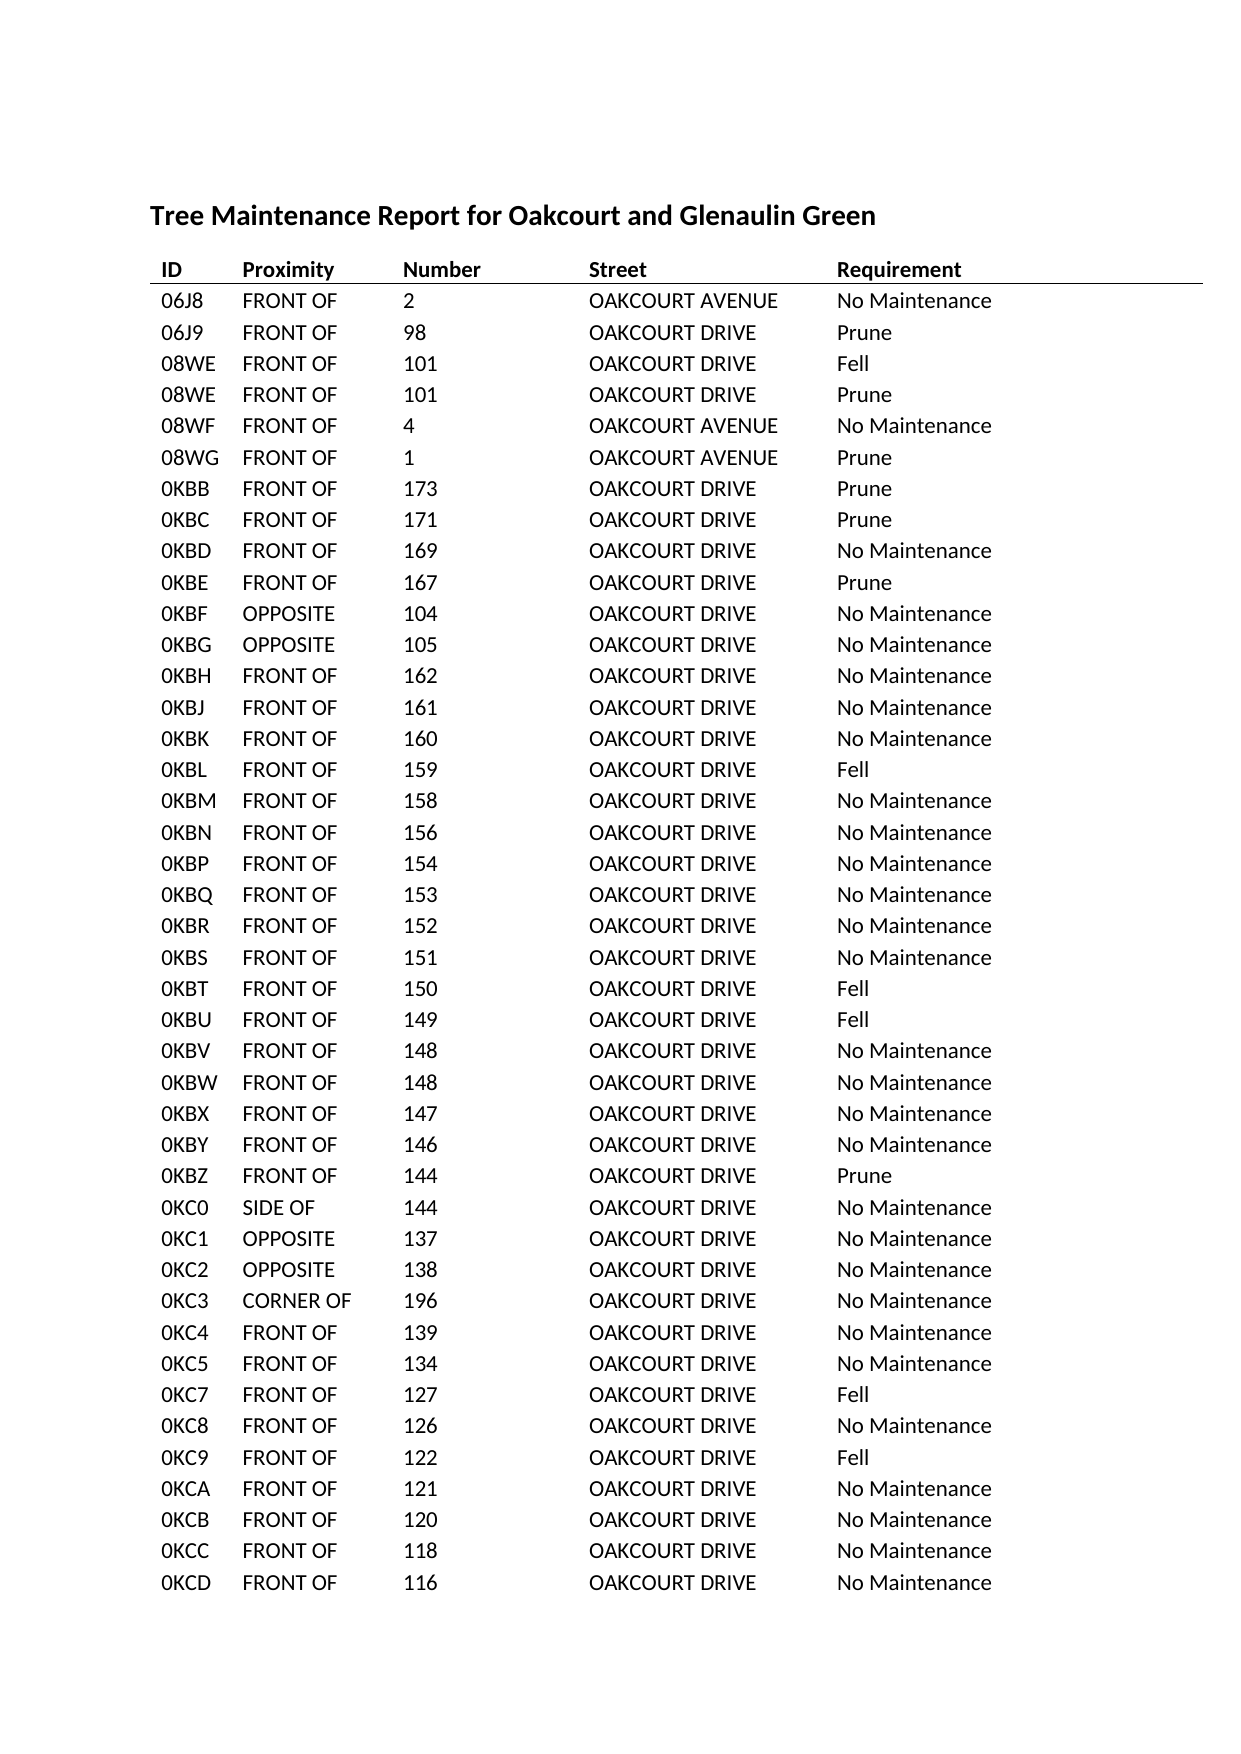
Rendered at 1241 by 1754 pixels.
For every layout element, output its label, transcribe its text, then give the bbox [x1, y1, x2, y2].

table_cell 161 [392, 690, 578, 721]
table_cell 154 [392, 846, 578, 877]
table_cell 0KBE [150, 565, 231, 596]
table_cell Fell [826, 1002, 1203, 1033]
table_cell 121 [392, 1471, 578, 1502]
table_cell CORNER OF [231, 1283, 392, 1314]
table_cell 159 [392, 752, 578, 783]
table_cell FRONT OF [231, 284, 392, 314]
table_cell Fell [826, 346, 1203, 377]
table_cell OAKCOURT DRIVE [578, 1440, 826, 1471]
table_cell 0KBT [150, 971, 231, 1002]
table_cell 0KBQ [150, 877, 231, 908]
table_cell OAKCOURT DRIVE [578, 1502, 826, 1533]
table_cell 0KBB [150, 471, 231, 502]
table_header Proximity [231, 252, 392, 283]
table_cell FRONT OF [231, 1033, 392, 1064]
table_cell 0KBP [150, 846, 231, 877]
table_cell OAKCOURT DRIVE [578, 1252, 826, 1283]
table_cell No Maintenance [826, 1408, 1203, 1439]
table_cell FRONT OF [231, 1440, 392, 1471]
table_cell OAKCOURT DRIVE [578, 1408, 826, 1439]
table_cell 08WF [150, 408, 231, 439]
table_cell 0KBS [150, 940, 231, 971]
table_cell OAKCOURT DRIVE [578, 502, 826, 533]
table_cell OAKCOURT DRIVE [578, 1221, 826, 1252]
table_cell SIDE OF [231, 1190, 392, 1221]
table_cell OAKCOURT DRIVE [578, 627, 826, 658]
text Tree Maintenance Report for Oakcourt and Glenaulin Green [150, 197, 1090, 232]
table_cell No Maintenance [826, 596, 1203, 627]
table_cell No Maintenance [826, 1096, 1203, 1127]
table_cell 08WG [150, 440, 231, 471]
table_cell 148 [392, 1065, 578, 1096]
table_cell 98 [392, 315, 578, 346]
table_cell 0KC5 [150, 1346, 231, 1377]
table_cell OAKCOURT DRIVE [578, 846, 826, 877]
table_cell 0KBJ [150, 690, 231, 721]
table_cell 0KBF [150, 596, 231, 627]
table_cell OAKCOURT DRIVE [578, 315, 826, 346]
table_cell 08WE [150, 346, 231, 377]
table_cell OAKCOURT DRIVE [578, 596, 826, 627]
table_cell FRONT OF [231, 502, 392, 533]
table_cell 118 [392, 1533, 578, 1564]
table_cell FRONT OF [231, 783, 392, 814]
table_cell No Maintenance [826, 658, 1203, 689]
table_cell 144 [392, 1190, 578, 1221]
table_cell FRONT OF [231, 471, 392, 502]
table_cell OAKCOURT AVENUE [578, 408, 826, 439]
table_cell No Maintenance [826, 846, 1203, 877]
table_cell FRONT OF [231, 1502, 392, 1533]
table_cell 0KC8 [150, 1408, 231, 1439]
table_cell OAKCOURT DRIVE [578, 1158, 826, 1189]
table_cell Prune [826, 440, 1203, 471]
table_cell No Maintenance [826, 627, 1203, 658]
table_cell FRONT OF [231, 877, 392, 908]
table_cell Prune [826, 471, 1203, 502]
table_cell 104 [392, 596, 578, 627]
table_cell 122 [392, 1440, 578, 1471]
table_cell FRONT OF [231, 1127, 392, 1158]
table_cell No Maintenance [826, 690, 1203, 721]
table_cell 126 [392, 1408, 578, 1439]
table_cell Prune [826, 1158, 1203, 1189]
table_cell OAKCOURT DRIVE [578, 1065, 826, 1096]
table_cell OAKCOURT DRIVE [578, 565, 826, 596]
table_cell FRONT OF [231, 1065, 392, 1096]
table_cell FRONT OF [231, 721, 392, 752]
table_cell FRONT OF [231, 1408, 392, 1439]
table_cell FRONT OF [231, 1533, 392, 1564]
table_cell OAKCOURT DRIVE [578, 658, 826, 689]
table_cell 4 [392, 408, 578, 439]
table_cell 169 [392, 533, 578, 564]
table_cell No Maintenance [826, 1346, 1203, 1377]
table_cell OAKCOURT AVENUE [578, 284, 826, 314]
table_cell No Maintenance [826, 284, 1203, 314]
table_cell No Maintenance [826, 877, 1203, 908]
table_cell 0KCB [150, 1502, 231, 1533]
table_cell OAKCOURT DRIVE [578, 1096, 826, 1127]
table_cell 0KC0 [150, 1190, 231, 1221]
table_cell OAKCOURT DRIVE [578, 877, 826, 908]
table_cell OAKCOURT DRIVE [578, 971, 826, 1002]
table_cell FRONT OF [231, 533, 392, 564]
table_cell 0KBC [150, 502, 231, 533]
table_cell 156 [392, 815, 578, 846]
table_cell OAKCOURT DRIVE [578, 377, 826, 408]
table_cell Fell [826, 1377, 1203, 1408]
table_cell OAKCOURT DRIVE [578, 908, 826, 939]
table_cell No Maintenance [826, 721, 1203, 752]
table_cell Prune [826, 502, 1203, 533]
table_cell Prune [826, 565, 1203, 596]
table_cell OAKCOURT DRIVE [578, 752, 826, 783]
table_cell 148 [392, 1033, 578, 1064]
table_cell No Maintenance [826, 783, 1203, 814]
table_cell No Maintenance [826, 1565, 1203, 1596]
table_cell 153 [392, 877, 578, 908]
table_cell OPPOSITE [231, 1221, 392, 1252]
table_cell OAKCOURT DRIVE [578, 721, 826, 752]
table_cell 167 [392, 565, 578, 596]
table_cell 0KBH [150, 658, 231, 689]
table_cell 151 [392, 940, 578, 971]
table_cell 0KBG [150, 627, 231, 658]
table_cell 0KBZ [150, 1158, 231, 1189]
table_cell FRONT OF [231, 752, 392, 783]
table_cell FRONT OF [231, 1377, 392, 1408]
table_cell OAKCOURT DRIVE [578, 690, 826, 721]
table_cell 0KBW [150, 1065, 231, 1096]
table_cell FRONT OF [231, 658, 392, 689]
table_cell FRONT OF [231, 1096, 392, 1127]
table_cell No Maintenance [826, 1127, 1203, 1158]
table_cell OAKCOURT DRIVE [578, 815, 826, 846]
table_cell No Maintenance [826, 533, 1203, 564]
table_cell OAKCOURT DRIVE [578, 1565, 826, 1596]
table_cell FRONT OF [231, 1346, 392, 1377]
table_cell 137 [392, 1221, 578, 1252]
table_cell 127 [392, 1377, 578, 1408]
table_cell 0KCC [150, 1533, 231, 1564]
table_cell 149 [392, 1002, 578, 1033]
table_cell 08WE [150, 377, 231, 408]
table_cell No Maintenance [826, 1471, 1203, 1502]
table_cell 0KBN [150, 815, 231, 846]
table_cell 06J9 [150, 315, 231, 346]
table_cell 0KCA [150, 1471, 231, 1502]
table_cell No Maintenance [826, 1502, 1203, 1533]
table_cell 0KC3 [150, 1283, 231, 1314]
table_cell OAKCOURT DRIVE [578, 1471, 826, 1502]
table_cell 0KCD [150, 1565, 231, 1596]
table_cell 0KBV [150, 1033, 231, 1064]
table_cell No Maintenance [826, 1533, 1203, 1564]
table_cell OAKCOURT DRIVE [578, 1315, 826, 1346]
table_cell No Maintenance [826, 1221, 1203, 1252]
table_cell 0KBX [150, 1096, 231, 1127]
table_cell Fell [826, 971, 1203, 1002]
table_cell OAKCOURT DRIVE [578, 1002, 826, 1033]
table_cell OAKCOURT DRIVE [578, 1346, 826, 1377]
table_cell FRONT OF [231, 565, 392, 596]
table_cell 116 [392, 1565, 578, 1596]
table_cell FRONT OF [231, 377, 392, 408]
table_cell No Maintenance [826, 1065, 1203, 1096]
table_cell 0KBY [150, 1127, 231, 1158]
table_cell No Maintenance [826, 1252, 1203, 1283]
table_cell OAKCOURT DRIVE [578, 940, 826, 971]
table_cell OAKCOURT DRIVE [578, 1533, 826, 1564]
table_cell No Maintenance [826, 940, 1203, 971]
table_cell No Maintenance [826, 815, 1203, 846]
table_cell 06J8 [150, 284, 231, 314]
table_cell 0KBR [150, 908, 231, 939]
table_cell 0KBK [150, 721, 231, 752]
table_cell 2 [392, 284, 578, 314]
table_cell 105 [392, 627, 578, 658]
table_cell OAKCOURT DRIVE [578, 1127, 826, 1158]
table_cell 0KC1 [150, 1221, 231, 1252]
table_header Number [392, 252, 578, 283]
table_cell OAKCOURT DRIVE [578, 1190, 826, 1221]
table_cell Prune [826, 377, 1203, 408]
table_cell FRONT OF [231, 408, 392, 439]
table_cell FRONT OF [231, 1565, 392, 1596]
table_cell FRONT OF [231, 1002, 392, 1033]
table_cell 158 [392, 783, 578, 814]
table_cell 0KC9 [150, 1440, 231, 1471]
table_cell OAKCOURT DRIVE [578, 783, 826, 814]
table_cell OAKCOURT DRIVE [578, 1377, 826, 1408]
table_cell OAKCOURT DRIVE [578, 533, 826, 564]
table_cell FRONT OF [231, 440, 392, 471]
table_cell 101 [392, 346, 578, 377]
table_cell 0KC7 [150, 1377, 231, 1408]
table_cell OPPOSITE [231, 627, 392, 658]
table_cell OAKCOURT AVENUE [578, 440, 826, 471]
table_cell 0KBU [150, 1002, 231, 1033]
table_cell Fell [826, 1440, 1203, 1471]
table_cell 196 [392, 1283, 578, 1314]
table_cell 162 [392, 658, 578, 689]
table_cell FRONT OF [231, 1471, 392, 1502]
table_cell 120 [392, 1502, 578, 1533]
table_cell No Maintenance [826, 408, 1203, 439]
table_cell 134 [392, 1346, 578, 1377]
table_cell 0KBL [150, 752, 231, 783]
table_cell No Maintenance [826, 908, 1203, 939]
table_cell 101 [392, 377, 578, 408]
table_cell FRONT OF [231, 908, 392, 939]
table_cell FRONT OF [231, 346, 392, 377]
table_cell No Maintenance [826, 1315, 1203, 1346]
table_cell 144 [392, 1158, 578, 1189]
table_cell 139 [392, 1315, 578, 1346]
table_cell FRONT OF [231, 846, 392, 877]
table_cell No Maintenance [826, 1033, 1203, 1064]
table_cell 146 [392, 1127, 578, 1158]
table_cell FRONT OF [231, 1158, 392, 1189]
table_cell 160 [392, 721, 578, 752]
table_cell 138 [392, 1252, 578, 1283]
table_cell 0KBD [150, 533, 231, 564]
table_cell No Maintenance [826, 1283, 1203, 1314]
table_header ID [150, 252, 231, 283]
table_cell 0KC4 [150, 1315, 231, 1346]
table_header Street [578, 252, 826, 283]
table_cell FRONT OF [231, 315, 392, 346]
table_cell 171 [392, 502, 578, 533]
table_cell FRONT OF [231, 971, 392, 1002]
table_cell OPPOSITE [231, 596, 392, 627]
table_cell No Maintenance [826, 1190, 1203, 1221]
table_cell FRONT OF [231, 1315, 392, 1346]
table_cell 1 [392, 440, 578, 471]
table_cell 0KC2 [150, 1252, 231, 1283]
table_cell Prune [826, 315, 1203, 346]
table_cell OAKCOURT DRIVE [578, 471, 826, 502]
table_cell OAKCOURT DRIVE [578, 346, 826, 377]
table_cell OPPOSITE [231, 1252, 392, 1283]
table_cell OAKCOURT DRIVE [578, 1033, 826, 1064]
table_cell 173 [392, 471, 578, 502]
table_cell Fell [826, 752, 1203, 783]
table_cell FRONT OF [231, 815, 392, 846]
table_cell FRONT OF [231, 690, 392, 721]
table_header Requirement [826, 252, 1203, 283]
table_cell 150 [392, 971, 578, 1002]
table_cell 147 [392, 1096, 578, 1127]
table_cell FRONT OF [231, 940, 392, 971]
table_cell 0KBM [150, 783, 231, 814]
table_cell 152 [392, 908, 578, 939]
table_cell OAKCOURT DRIVE [578, 1283, 826, 1314]
